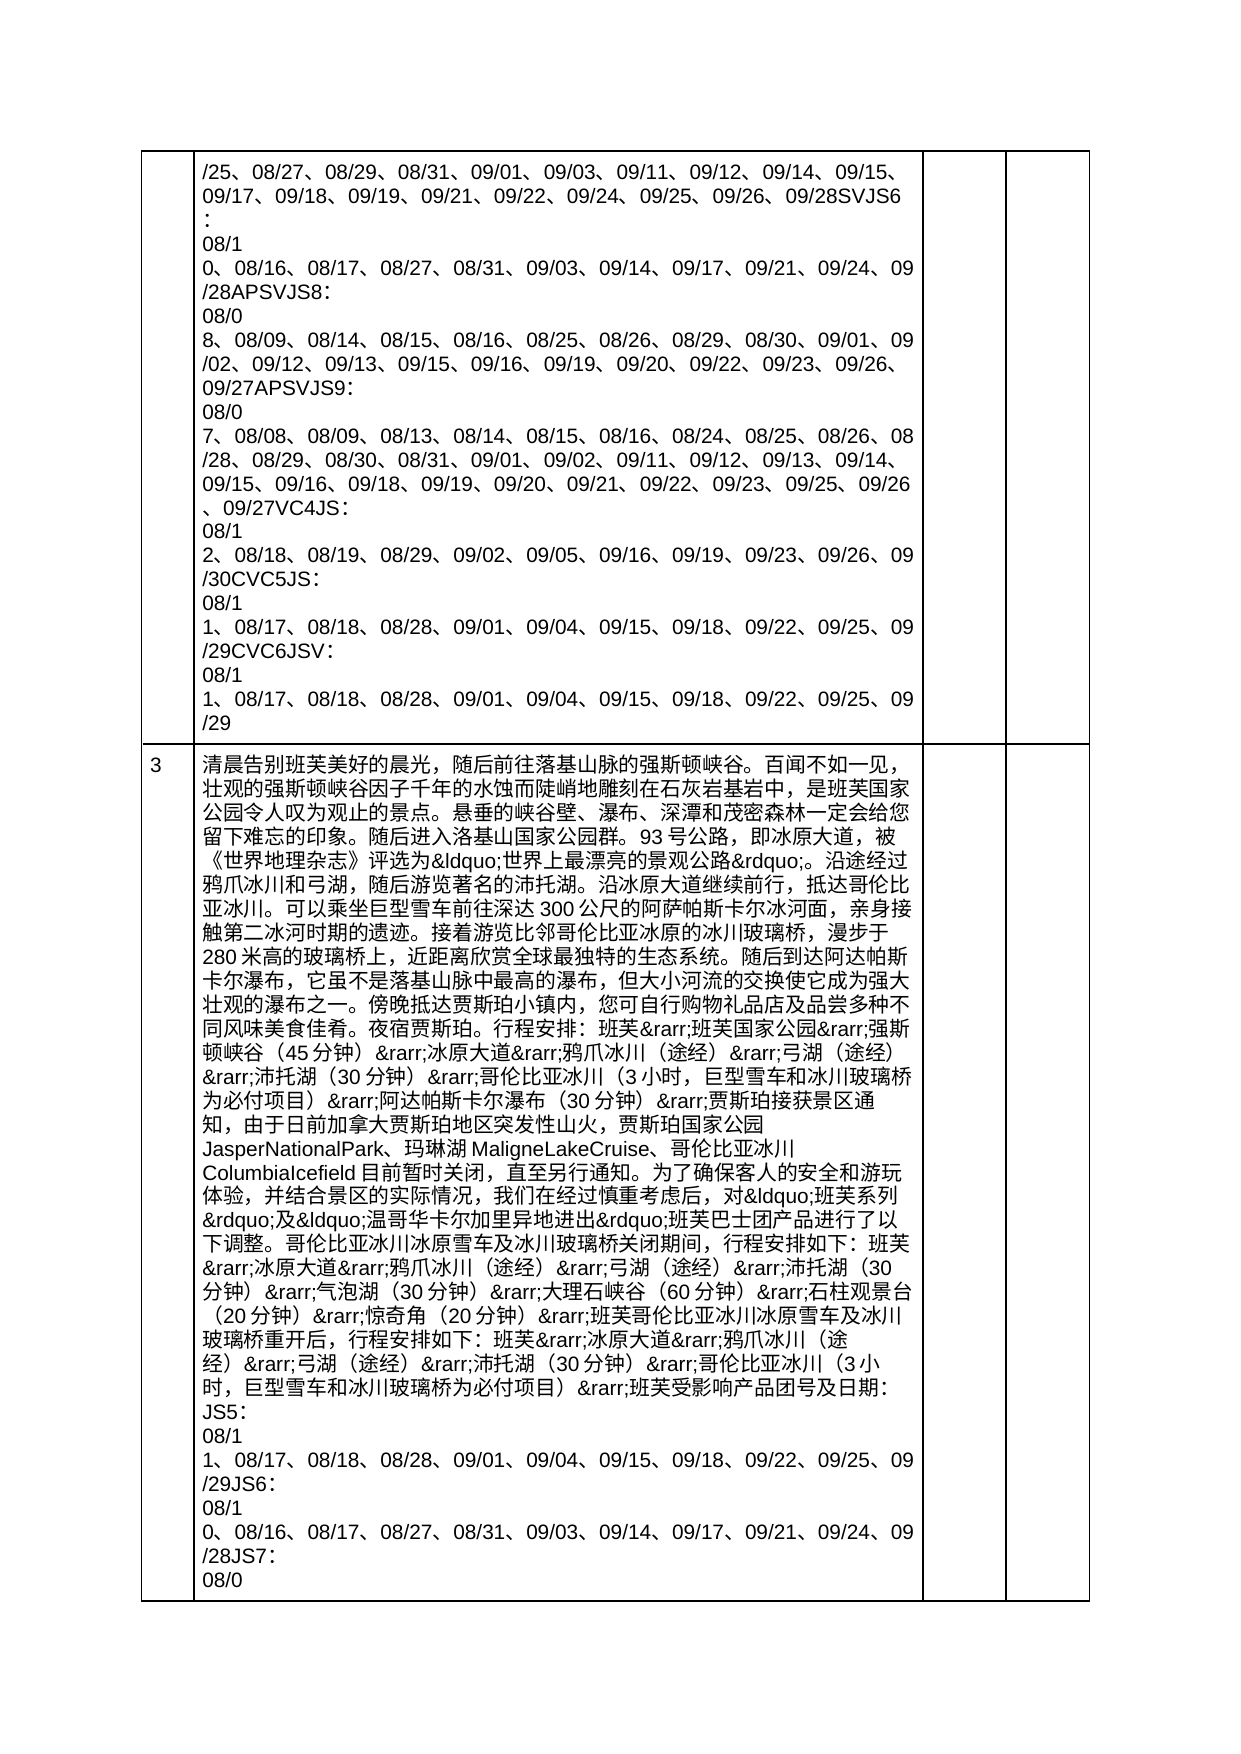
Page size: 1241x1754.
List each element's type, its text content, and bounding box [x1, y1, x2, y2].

table_cell [924, 745, 1005, 1600]
table_cell [1007, 152, 1089, 743]
table_cell [924, 152, 1005, 743]
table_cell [195, 745, 922, 1600]
table_cell [1007, 745, 1089, 1600]
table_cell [195, 152, 922, 743]
table_cell 3 [142, 152, 193, 743]
table_cell 3 [142, 744, 193, 1600]
